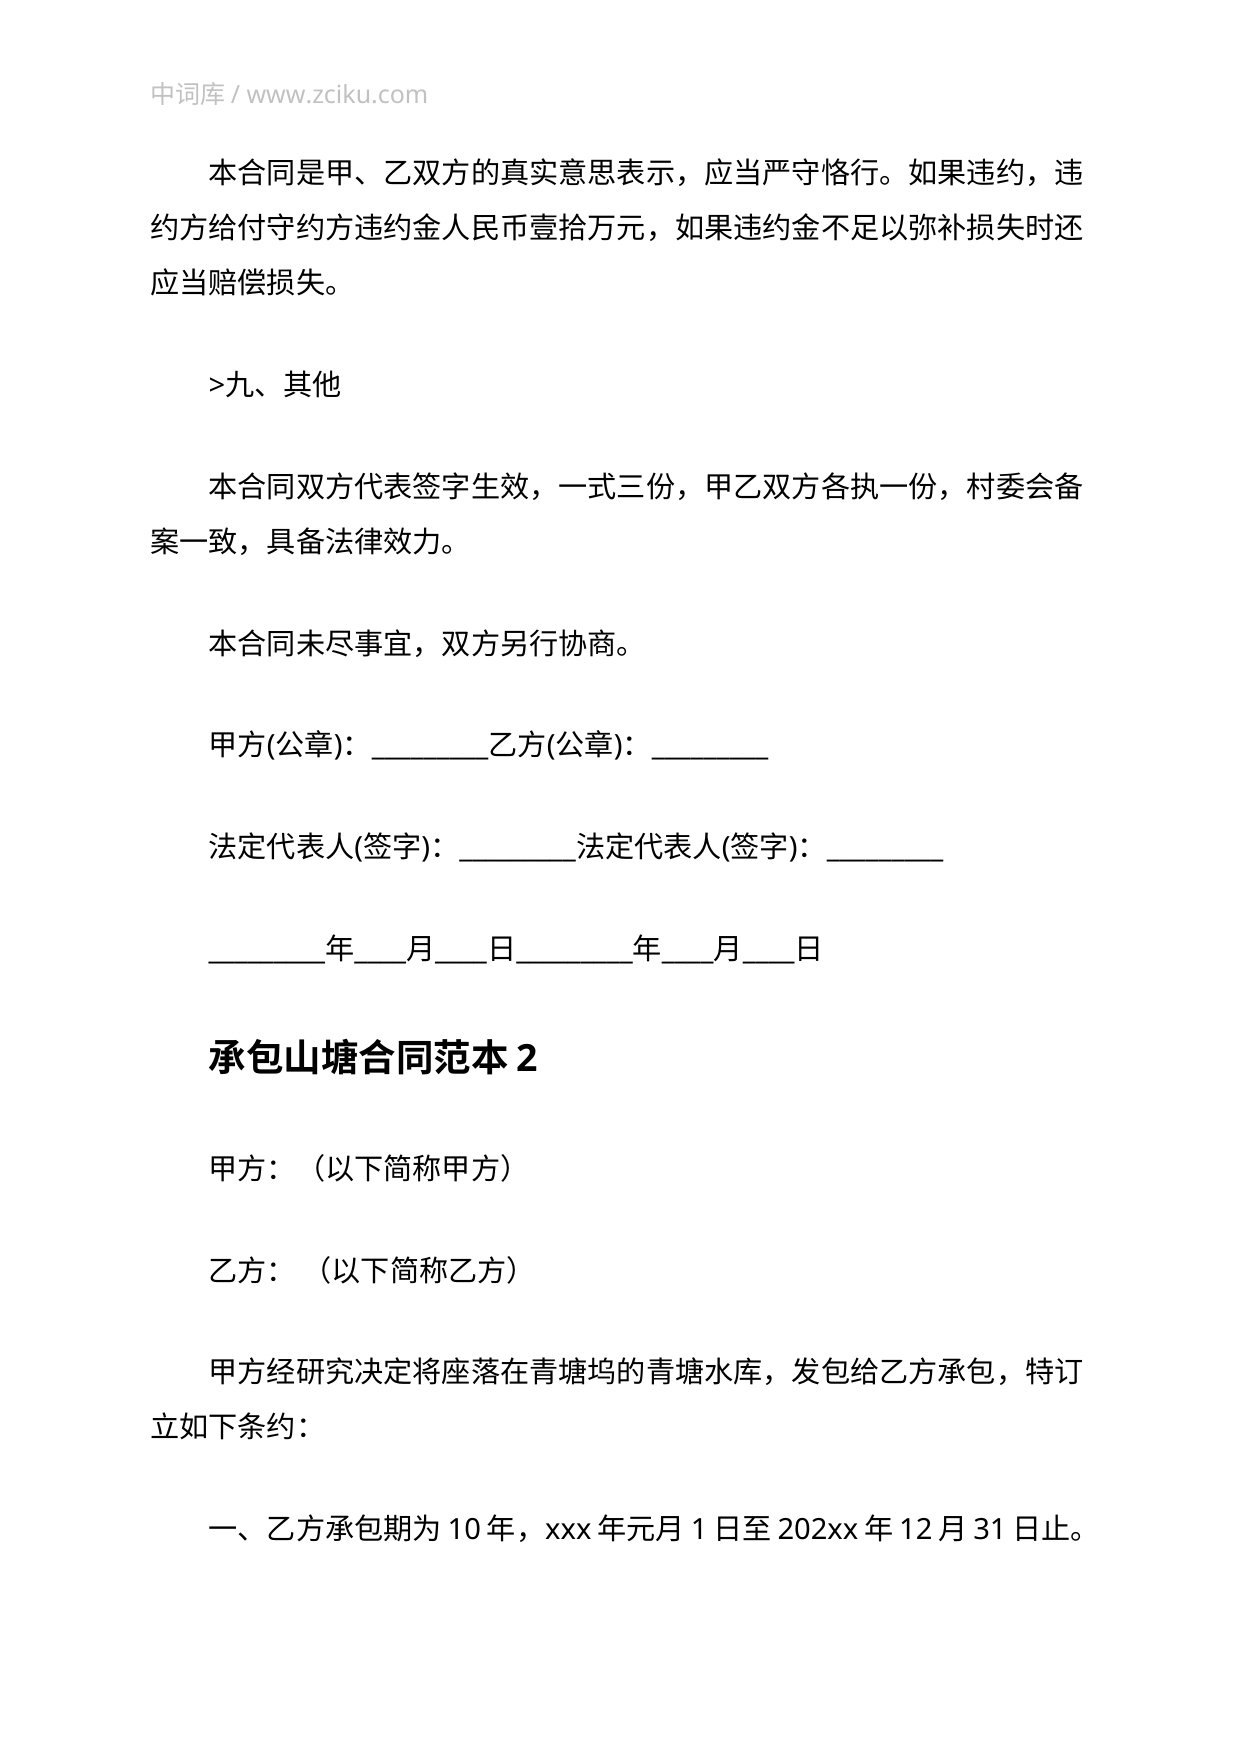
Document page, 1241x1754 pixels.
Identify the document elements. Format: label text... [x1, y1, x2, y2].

text 本合同未尽事宜，双方另行协商。 [150, 620, 1090, 662]
text 本合同双方代表签字生效，一式三份，甲乙双方各执一份，村委会备案一致，具备法律效力。 [150, 463, 1090, 561]
text 甲方(公章)：_________乙方(公章)：_________ [150, 722, 1090, 764]
text 甲方经研究决定将座落在青塘坞的青塘水库，发包给乙方承包，特订立如下条约： [150, 1349, 1090, 1446]
text 本合同是甲、乙双方的真实意思表示，应当严守恪行。如果违约，违约方给付守约方违约金人民币壹拾万元，如果违约金不足以弥补损失时还应当赔偿损失。 [150, 150, 1090, 302]
text 法定代表人(签字)：_________法定代表人(签字)：_________ [150, 824, 1090, 866]
text 一、乙方承包期为10年，xxx年元月1日至202xx年12月31日止。 [150, 1506, 1090, 1548]
text >九、其他 [150, 362, 1090, 404]
text 乙方： （以下简称乙方） [150, 1247, 1090, 1289]
text _________年____月____日_________年____月____日 [150, 926, 1090, 968]
text 甲方：（以下简称甲方） [150, 1146, 1090, 1188]
text 承包山塘合同范本2 [150, 1028, 1090, 1082]
